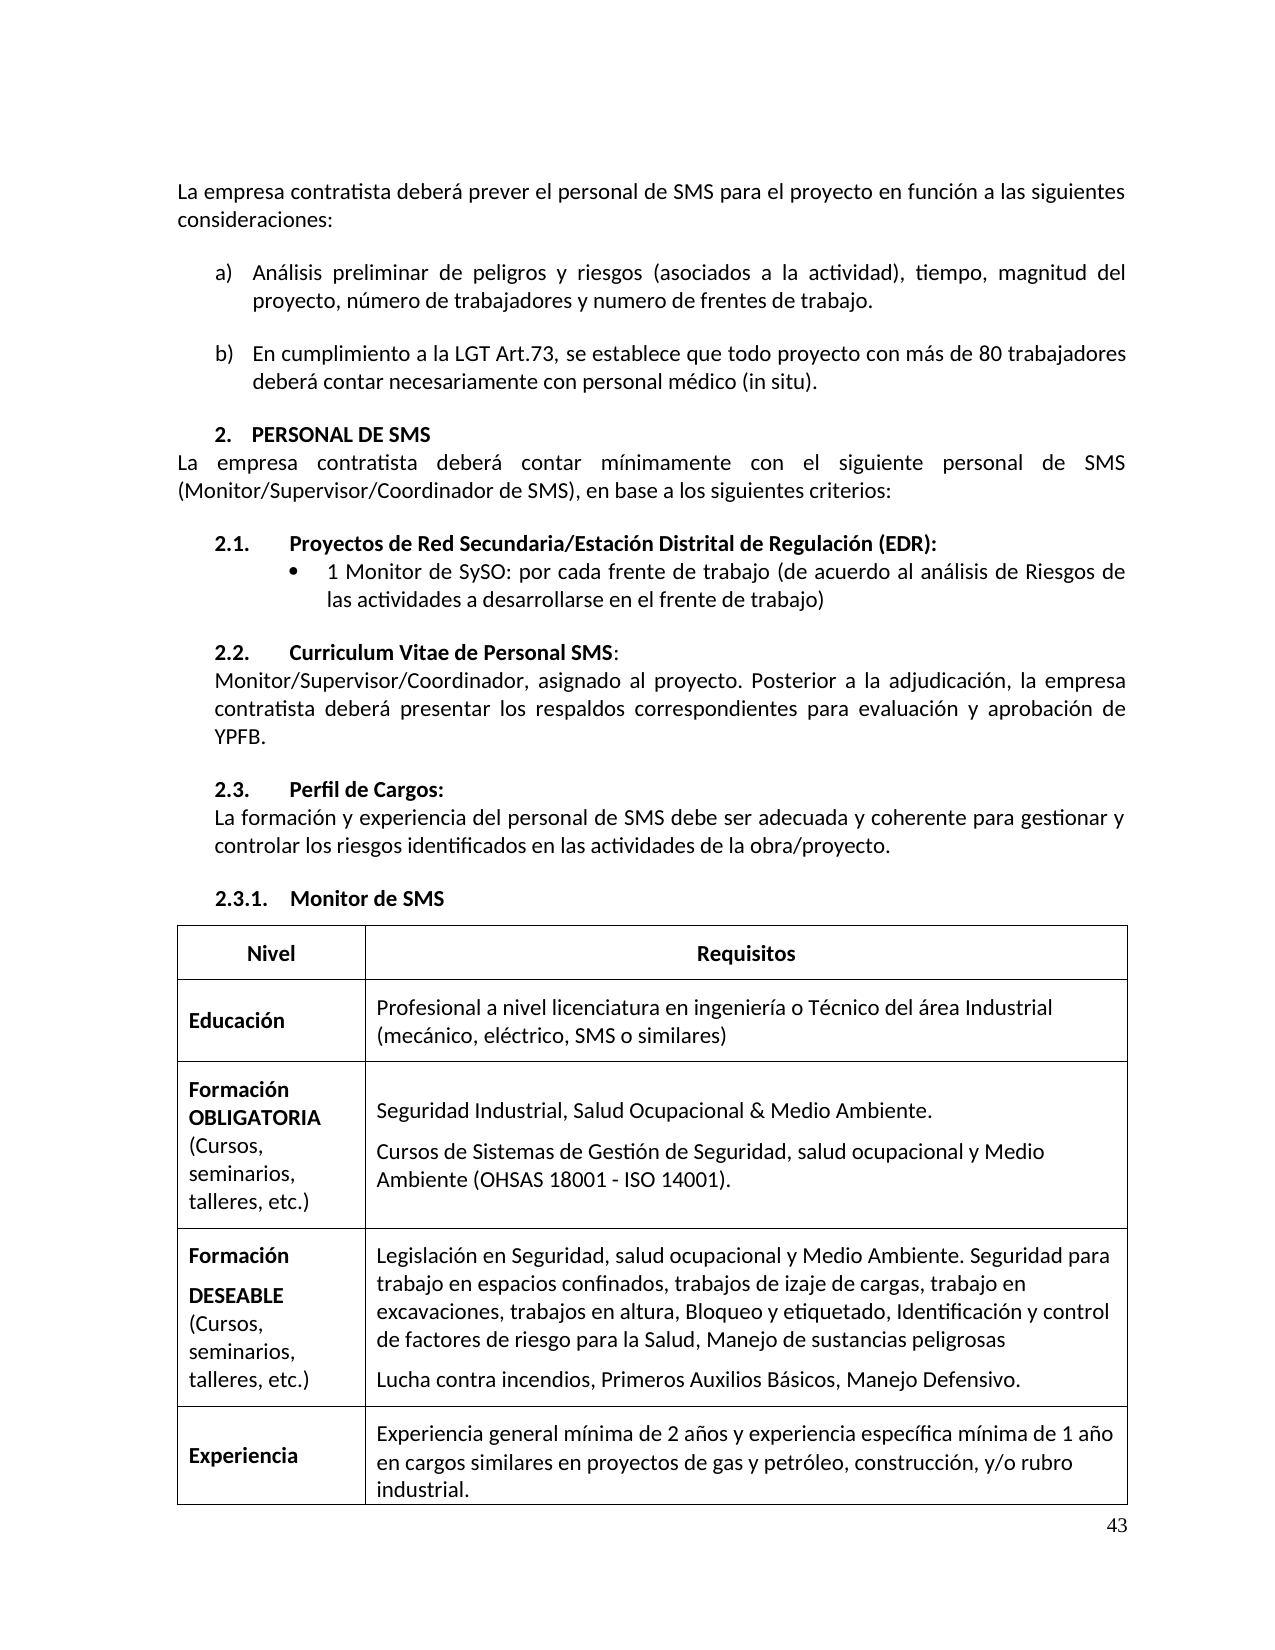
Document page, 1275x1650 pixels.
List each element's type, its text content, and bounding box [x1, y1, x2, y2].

list Proyectos de Red Secundaria/Estación Distrital de Regulación (EDR): [214, 529, 1127, 557]
text La formación y experiencia del personal de SMS debe ser adecuada y coherente para gestionar y controlar los riesgos identificados en las actividades de la obra/proyecto. [214, 803, 1127, 859]
table_cell Educación [178, 980, 365, 1061]
list Monitor de SMS [215, 884, 1127, 913]
table_cell Formación OBLIGATORIA (Cursos, seminarios, talleres, etc.) [178, 1062, 365, 1227]
table_cell Formación DESEABLE (Cursos, seminarios, talleres, etc.) [178, 1229, 365, 1406]
table_header Requisitos [366, 926, 1127, 979]
list PERSONAL DE SMS [214, 420, 1127, 448]
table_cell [366, 1407, 1127, 1504]
list Perfil de Cargos: [214, 776, 1127, 803]
list Curriculum Vitae de Personal SMS: [214, 638, 1127, 666]
table_cell Profesional a nivel licenciatura en ingeniería o Técnico del área Industrial (mecánico, eléctrico, SMS o similares) [366, 980, 1127, 1061]
table_cell Experiencia [178, 1407, 365, 1504]
list Análisis preliminar de peligros y riesgos (asociados a la actividad), tiempo, magnitud del proyecto, número de trabajadores y numero de frentes de trabajo. [215, 258, 1127, 314]
table_header Nivel [178, 926, 365, 979]
list 1 Monitor de SySO: por cada frente de trabajo (de acuerdo al análisis de Riesgos de las actividades a desarrollarse en el frente de trabajo) [289, 557, 1127, 613]
text Monitor/Supervisor/Coordinador, asignado al proyecto. Posterior a la adjudicación, la empresa contratista deberá presentar los respaldos correspondientes para evaluación y aprobación de YPFB. [214, 666, 1127, 751]
table_cell Legislación en Seguridad, salud ocupacional y Medio Ambiente. Seguridad para trabajo en espacios confinados, trabajos de izaje de cargas, trabajo en excavaciones, trabajos en altura, Bloqueo y etiquetado, Identificación y control de factores de riesgo para la Salud, Manejo de sustancias peligrosas Lucha contra incendios, Primeros Auxilios Básicos, Manejo Defensivo. [366, 1229, 1127, 1406]
table_cell Seguridad Industrial, Salud Ocupacional & Medio Ambiente. Cursos de Sistemas de Gestión de Seguridad, salud ocupacional y Medio Ambiente (OHSAS 18001 - ISO 14001). [366, 1062, 1127, 1227]
text La empresa contratista deberá prever el personal de SMS para el proyecto en función a las siguientes consideraciones: [177, 177, 1127, 233]
list En cumplimiento a la LGT Art.73, se establece que todo proyecto con más de 80 trabajadores deberá contar necesariamente con personal médico (in situ). [215, 339, 1127, 395]
text La empresa contratista deberá contar mínimamente con el siguiente personal de SMS (Monitor/Supervisor/Coordinador de SMS), en base a los siguientes criterios: [177, 448, 1127, 504]
